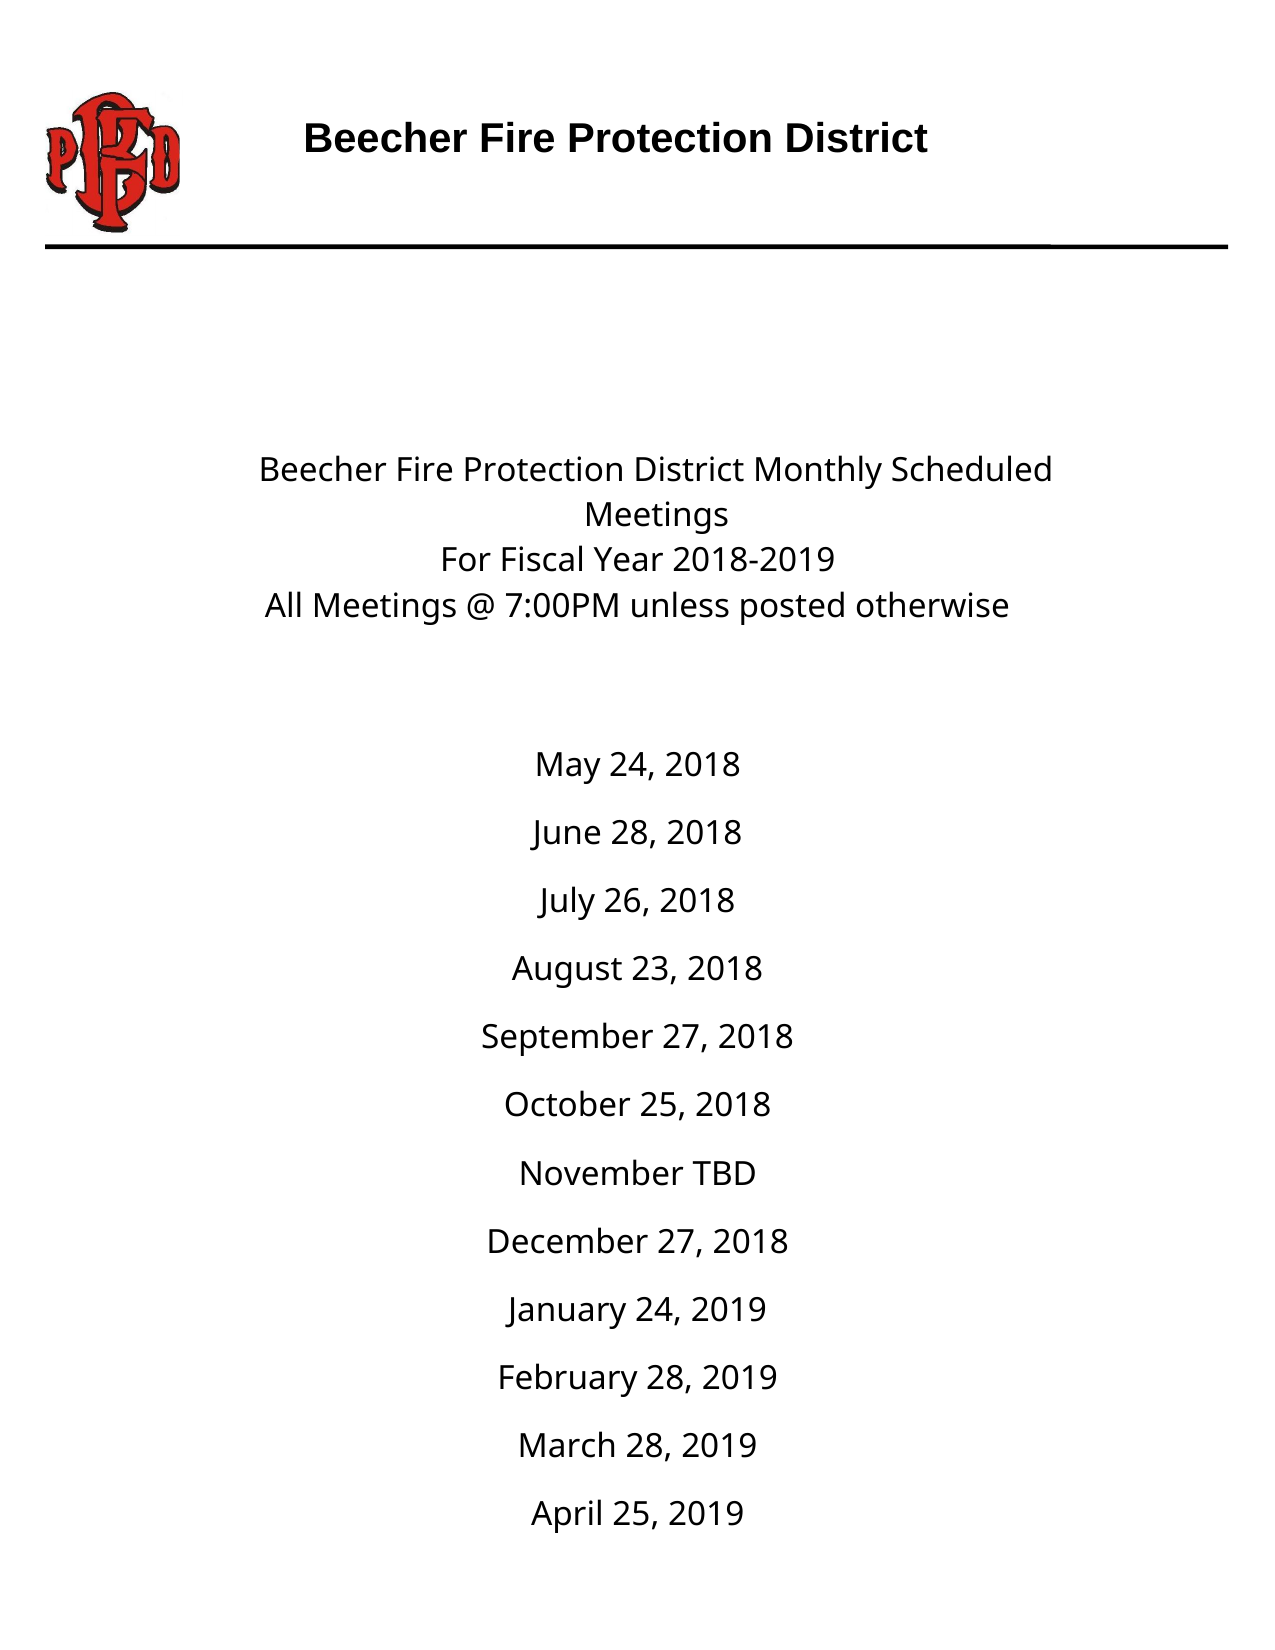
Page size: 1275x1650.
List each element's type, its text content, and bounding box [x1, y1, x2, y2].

picture [45, 90, 183, 236]
text November TBD [150, 1149, 1125, 1195]
text October 25, 2018 [150, 1081, 1125, 1127]
text September 27, 2018 [150, 1013, 1125, 1058]
text May 24, 2018 [150, 741, 1125, 786]
text June 28, 2018 [150, 809, 1125, 854]
text July 26, 2018 [150, 877, 1125, 922]
text March 28, 2019 [150, 1422, 1125, 1467]
text August 23, 2018 [150, 945, 1125, 990]
text April 25, 2019 [150, 1490, 1125, 1535]
text December 27, 2018 [150, 1217, 1125, 1263]
text All Meetings @ 7:00PM unless posted otherwise [150, 582, 1125, 627]
text Beecher Fire Protection District Monthly Scheduled Meetings [187, 445, 1125, 536]
text January 24, 2019 [150, 1286, 1125, 1331]
text February 28, 2019 [150, 1354, 1125, 1399]
text For Fiscal Year 2018-2019 [150, 536, 1125, 582]
